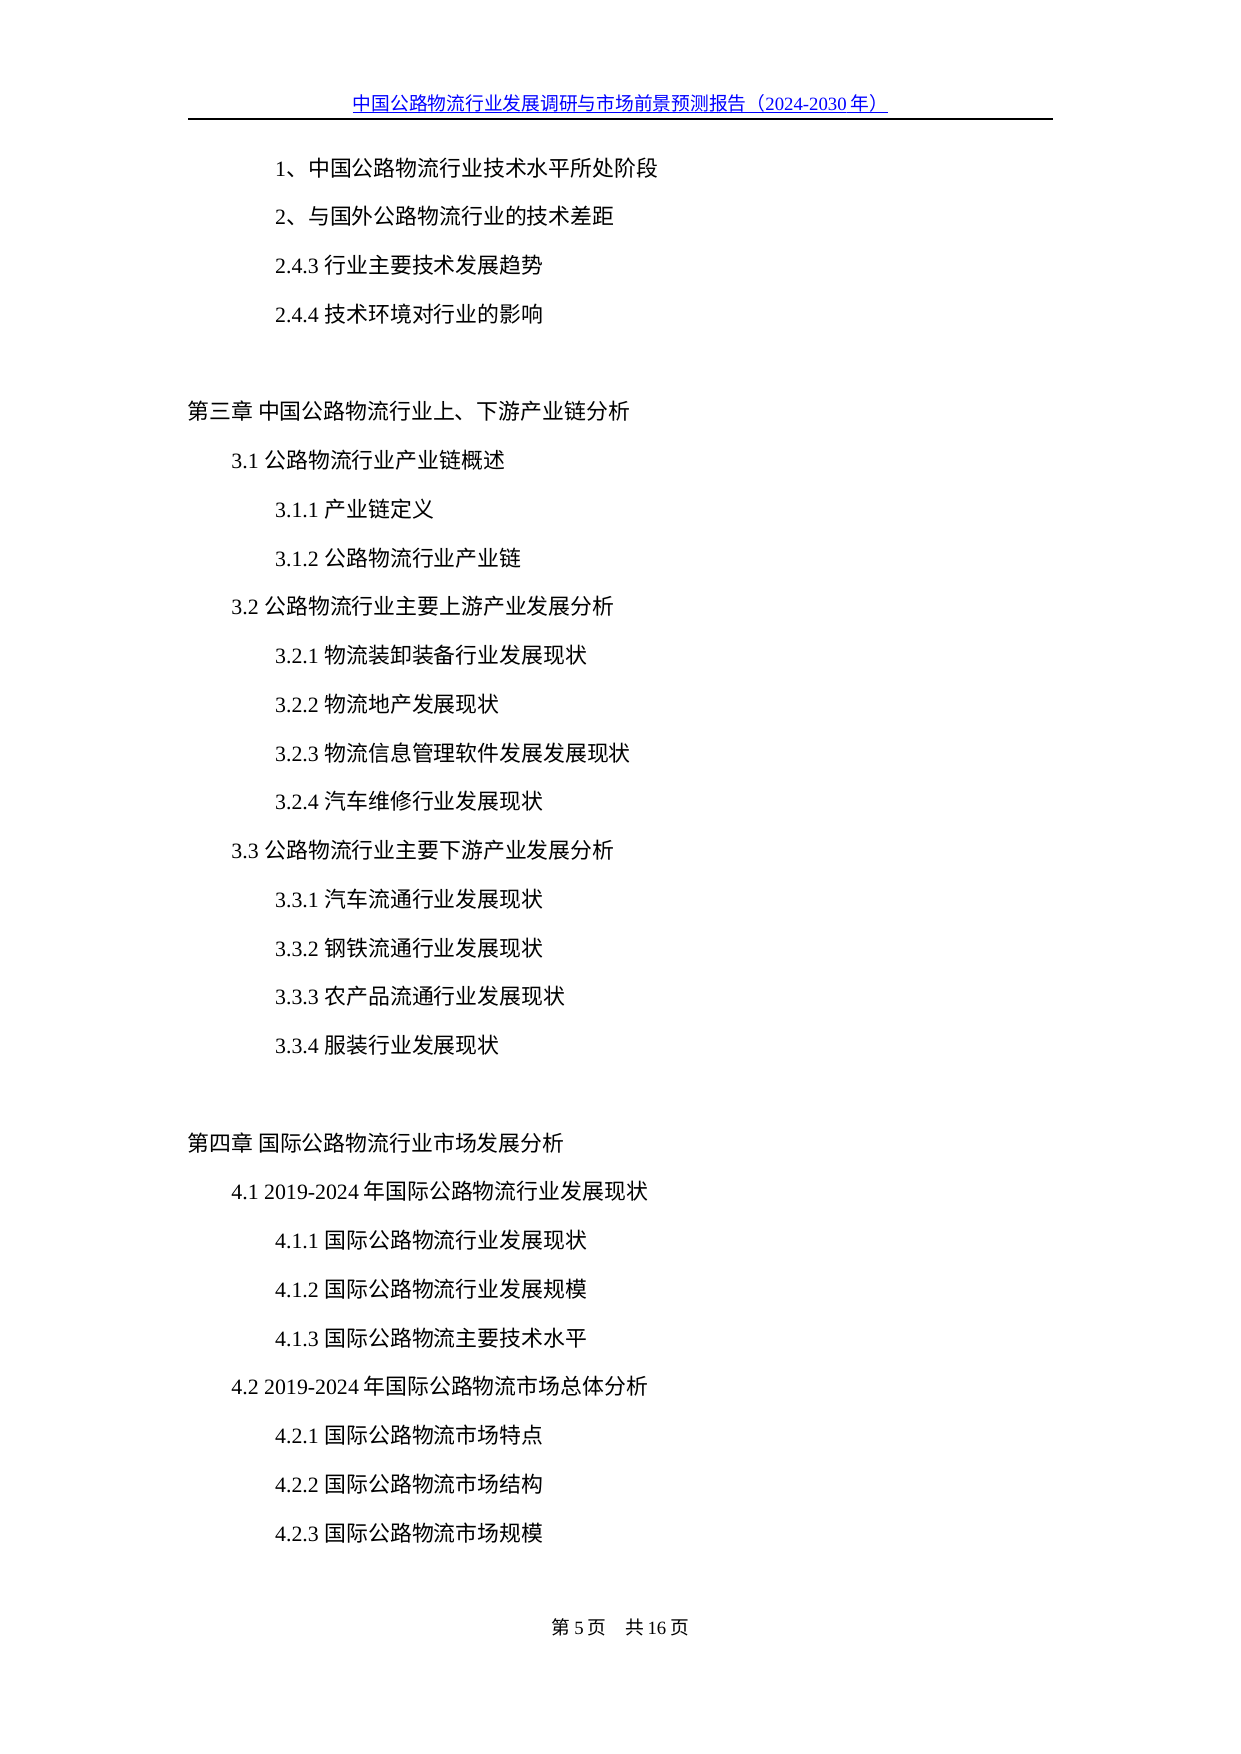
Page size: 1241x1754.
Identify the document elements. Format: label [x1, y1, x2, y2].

text [187, 150, 1053, 1548]
